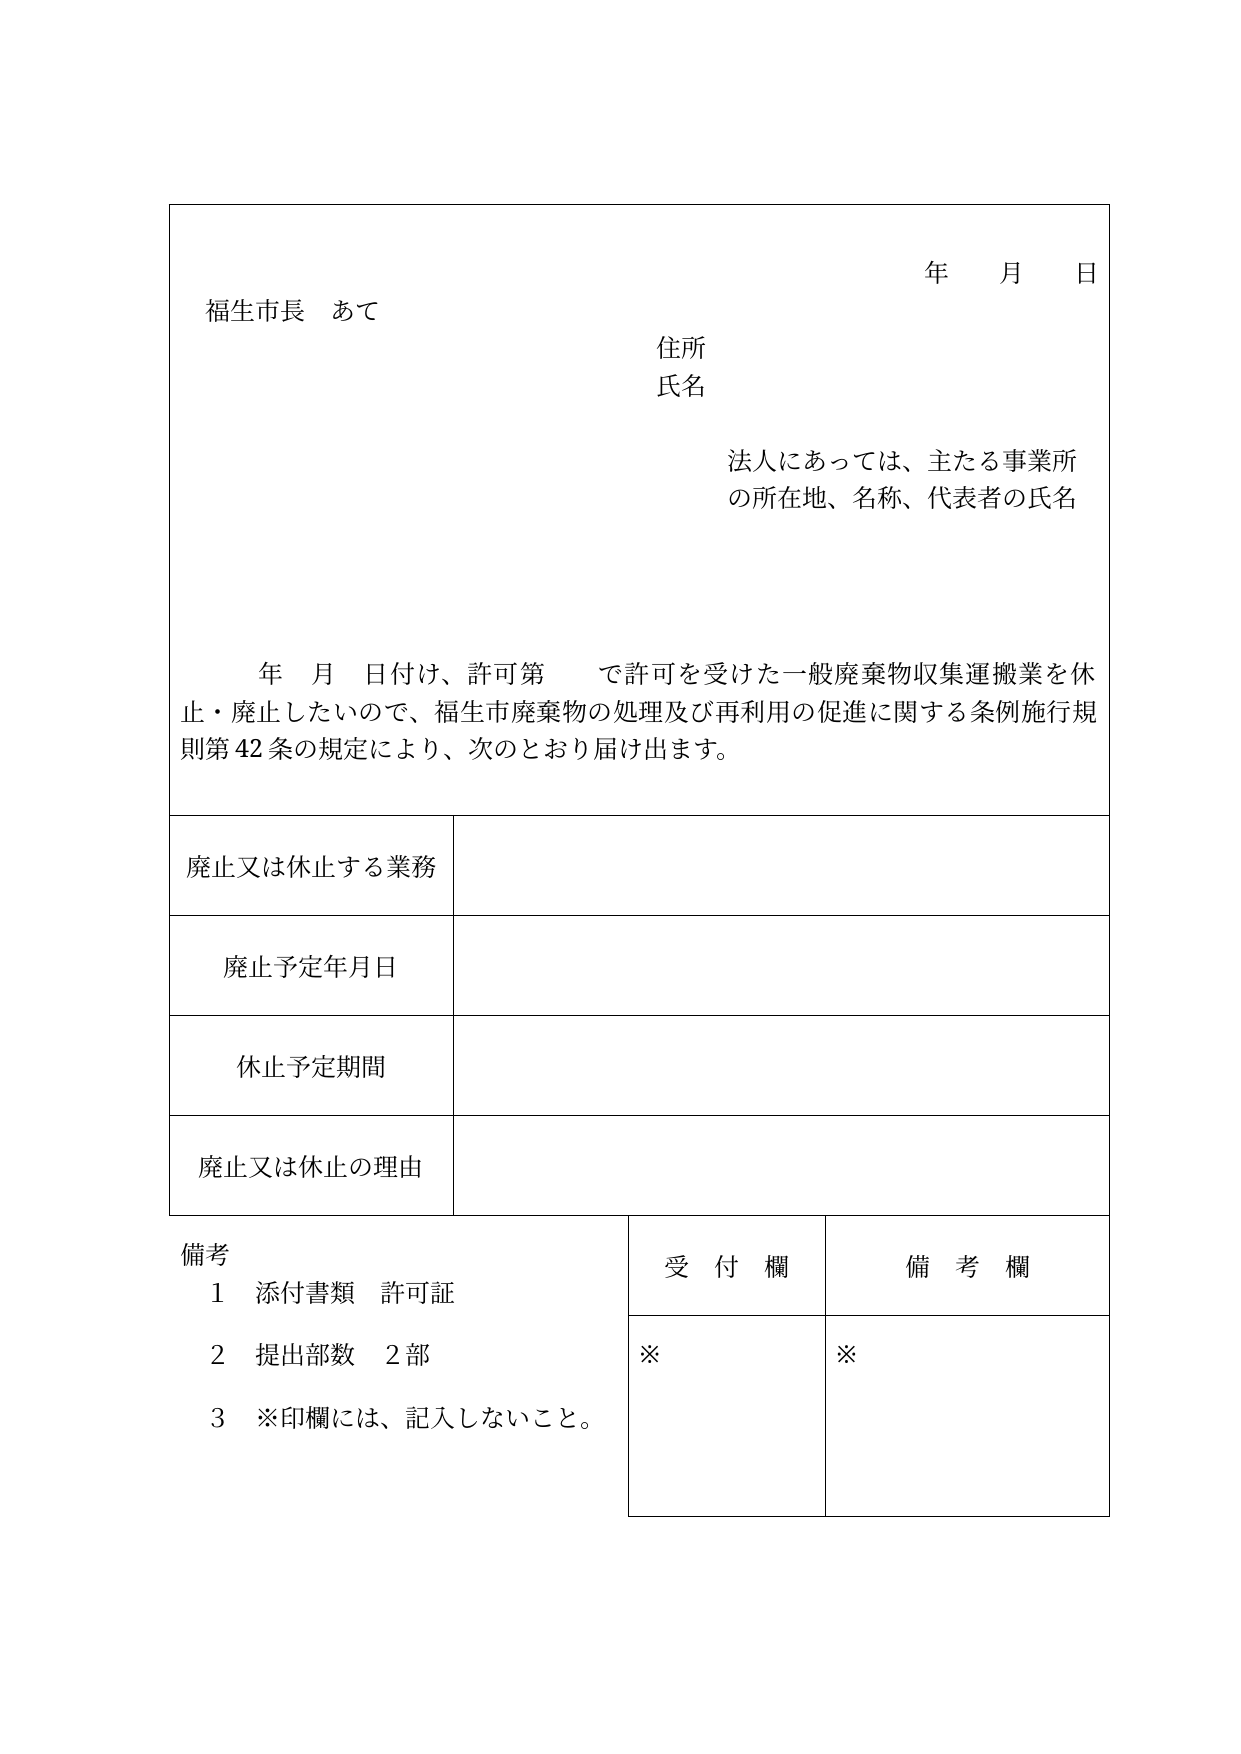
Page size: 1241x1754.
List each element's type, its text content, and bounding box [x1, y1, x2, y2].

table_cell [454, 1016, 1109, 1115]
table_cell 備考 １ 添付書類 許可証 ２ 提出部数 ２部 ３ ※印欄には、記入しないこと。 [169, 1216, 628, 1516]
table_cell 休止予定期間 [170, 1016, 453, 1115]
table_cell 廃止又は休止の理由 [170, 1116, 453, 1215]
table_cell 廃止又は休止する業務 [170, 816, 453, 915]
table_cell 受 付 欄 [629, 1216, 825, 1315]
table_cell ※ [629, 1316, 825, 1516]
table_cell [454, 916, 1109, 1014]
table_cell ※ [826, 1316, 1109, 1516]
table_header 年 月 日 福生市長 あて 住所 氏名 法人にあっては、主たる事業所 の所在地、名称、代表者の氏名 年 月 日付け、許可第 で許可を受けた一般廃棄物収集運搬業を休止・廃止したいので、福生市廃棄物の処理及び再利用の促進に関する条例施行規則第42条の規定により、次のとおり届け出ます。 [170, 205, 1109, 815]
table_cell [454, 816, 1109, 915]
table_cell 備 考 欄 [826, 1216, 1109, 1315]
table_cell 廃止予定年月日 [170, 916, 453, 1014]
table_cell [454, 1116, 1109, 1215]
